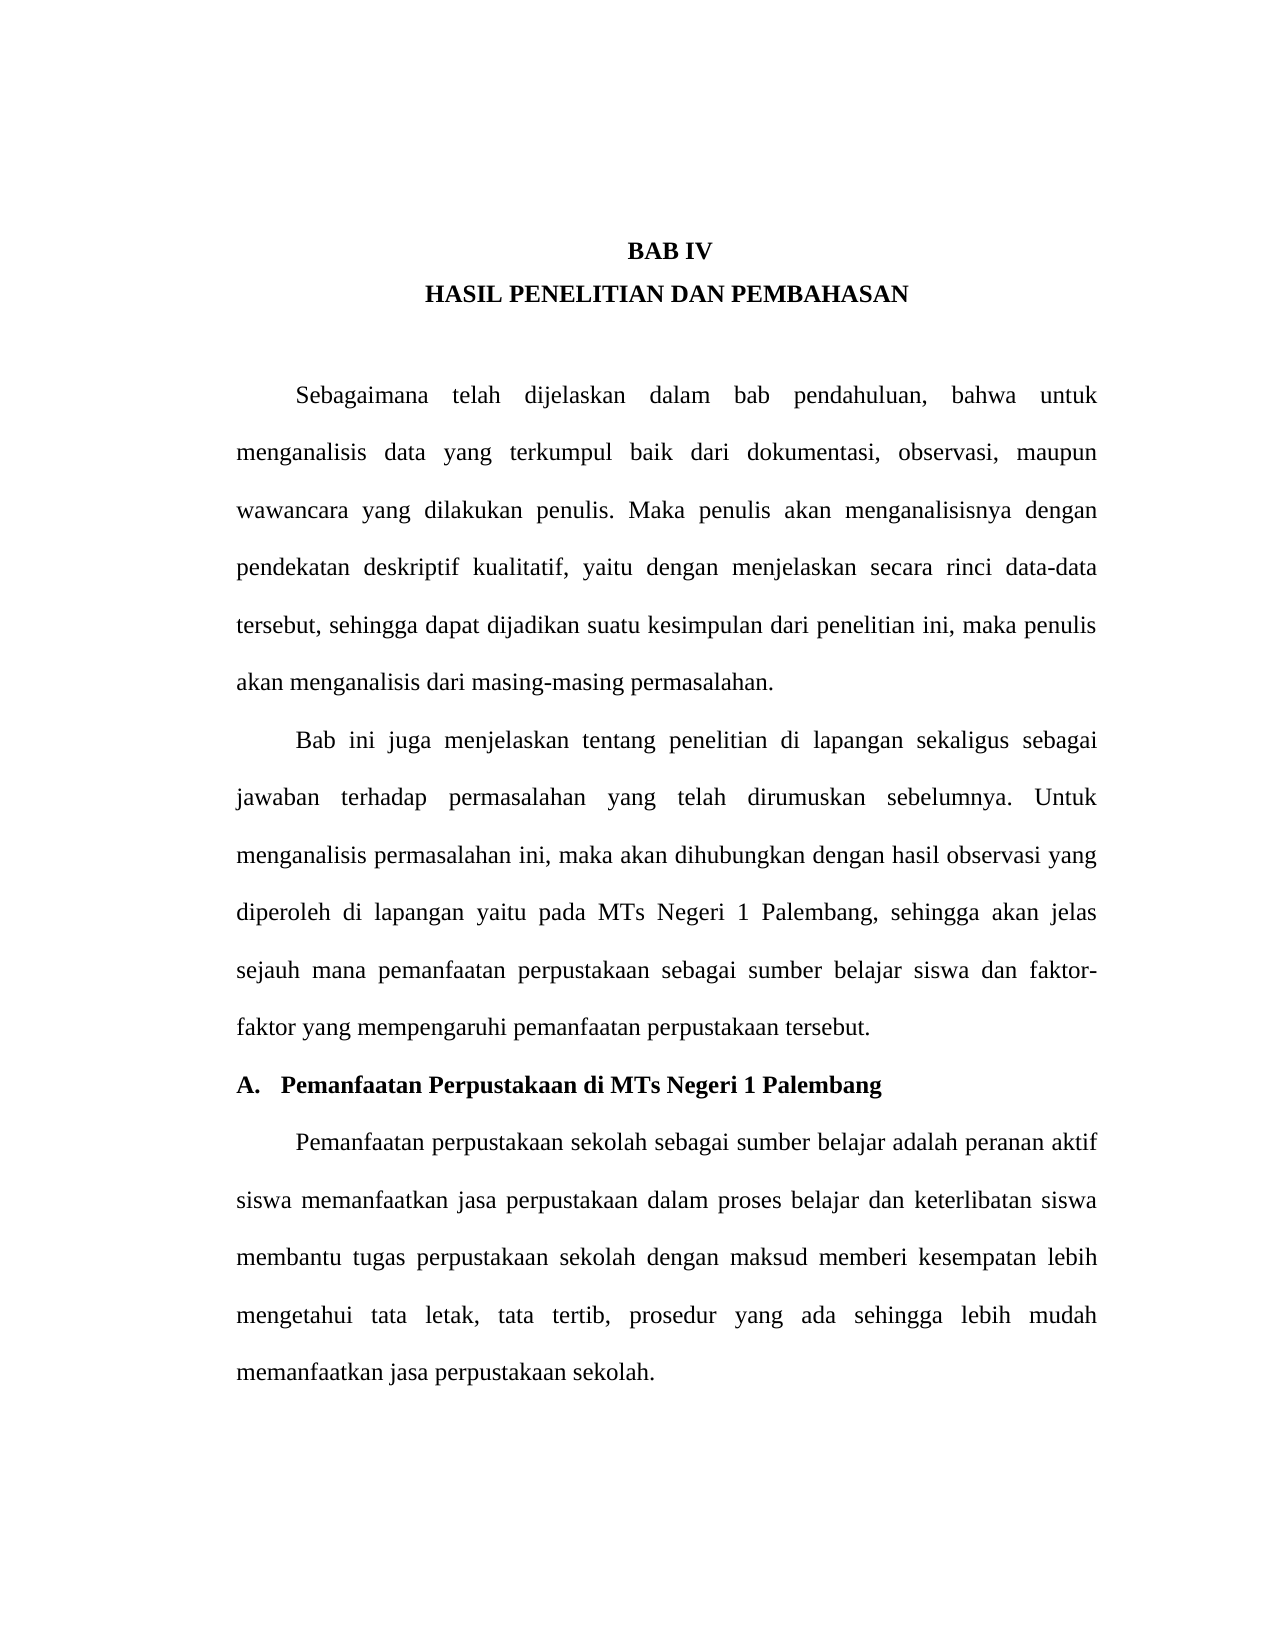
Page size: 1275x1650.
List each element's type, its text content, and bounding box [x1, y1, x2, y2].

text BAB IV [236, 236, 1098, 265]
list Pemanfaatan Perpustakaan di MTs Negeri 1 Palembang [236, 1070, 1098, 1099]
text Bab ini juga menjelaskan tentang penelitian di lapangan sekaligus sebagai jawaban terhadap permasalahan yang telah dirumuskan sebelumnya. Untuk menganalisis permasalahan ini, maka akan dihubungkan dengan hasil observasi yang diperoleh di lapangan yaitu pada MTs Negeri 1 Palembang, sehingga akan jelas sejauh mana pemanfaatan perpustakaan sebagai sumber belajar siswa dan faktor-faktor yang mempengaruhi pemanfaatan perpustakaan tersebut. [236, 725, 1098, 1041]
text Sebagaimana telah dijelaskan dalam bab pendahuluan, bahwa untuk menganalisis data yang terkumpul baik dari dokumentasi, observasi, maupun wawancara yang dilakukan penulis. Maka penulis akan menganalisisnya dengan pendekatan deskriptif kualitatif, yaitu dengan menjelaskan secara rinci data-data tersebut, sehingga dapat dijadikan suatu kesimpulan dari penelitian ini, maka penulis akan menganalisis dari masing-masing permasalahan. [236, 380, 1098, 696]
text HASIL PENELITIAN DAN PEMBAHASAN [236, 279, 1098, 308]
text Pemanfaatan perpustakaan sekolah sebagai sumber belajar adalah peranan aktif siswa memanfaatkan jasa perpustakaan dalam proses belajar dan keterlibatan siswa membantu tugas perpustakaan sekolah dengan maksud memberi kesempatan lebih mengetahui tata letak, tata tertib, prosedur yang ada sehingga lebih mudah memanfaatkan jasa perpustakaan sekolah. [236, 1127, 1098, 1386]
